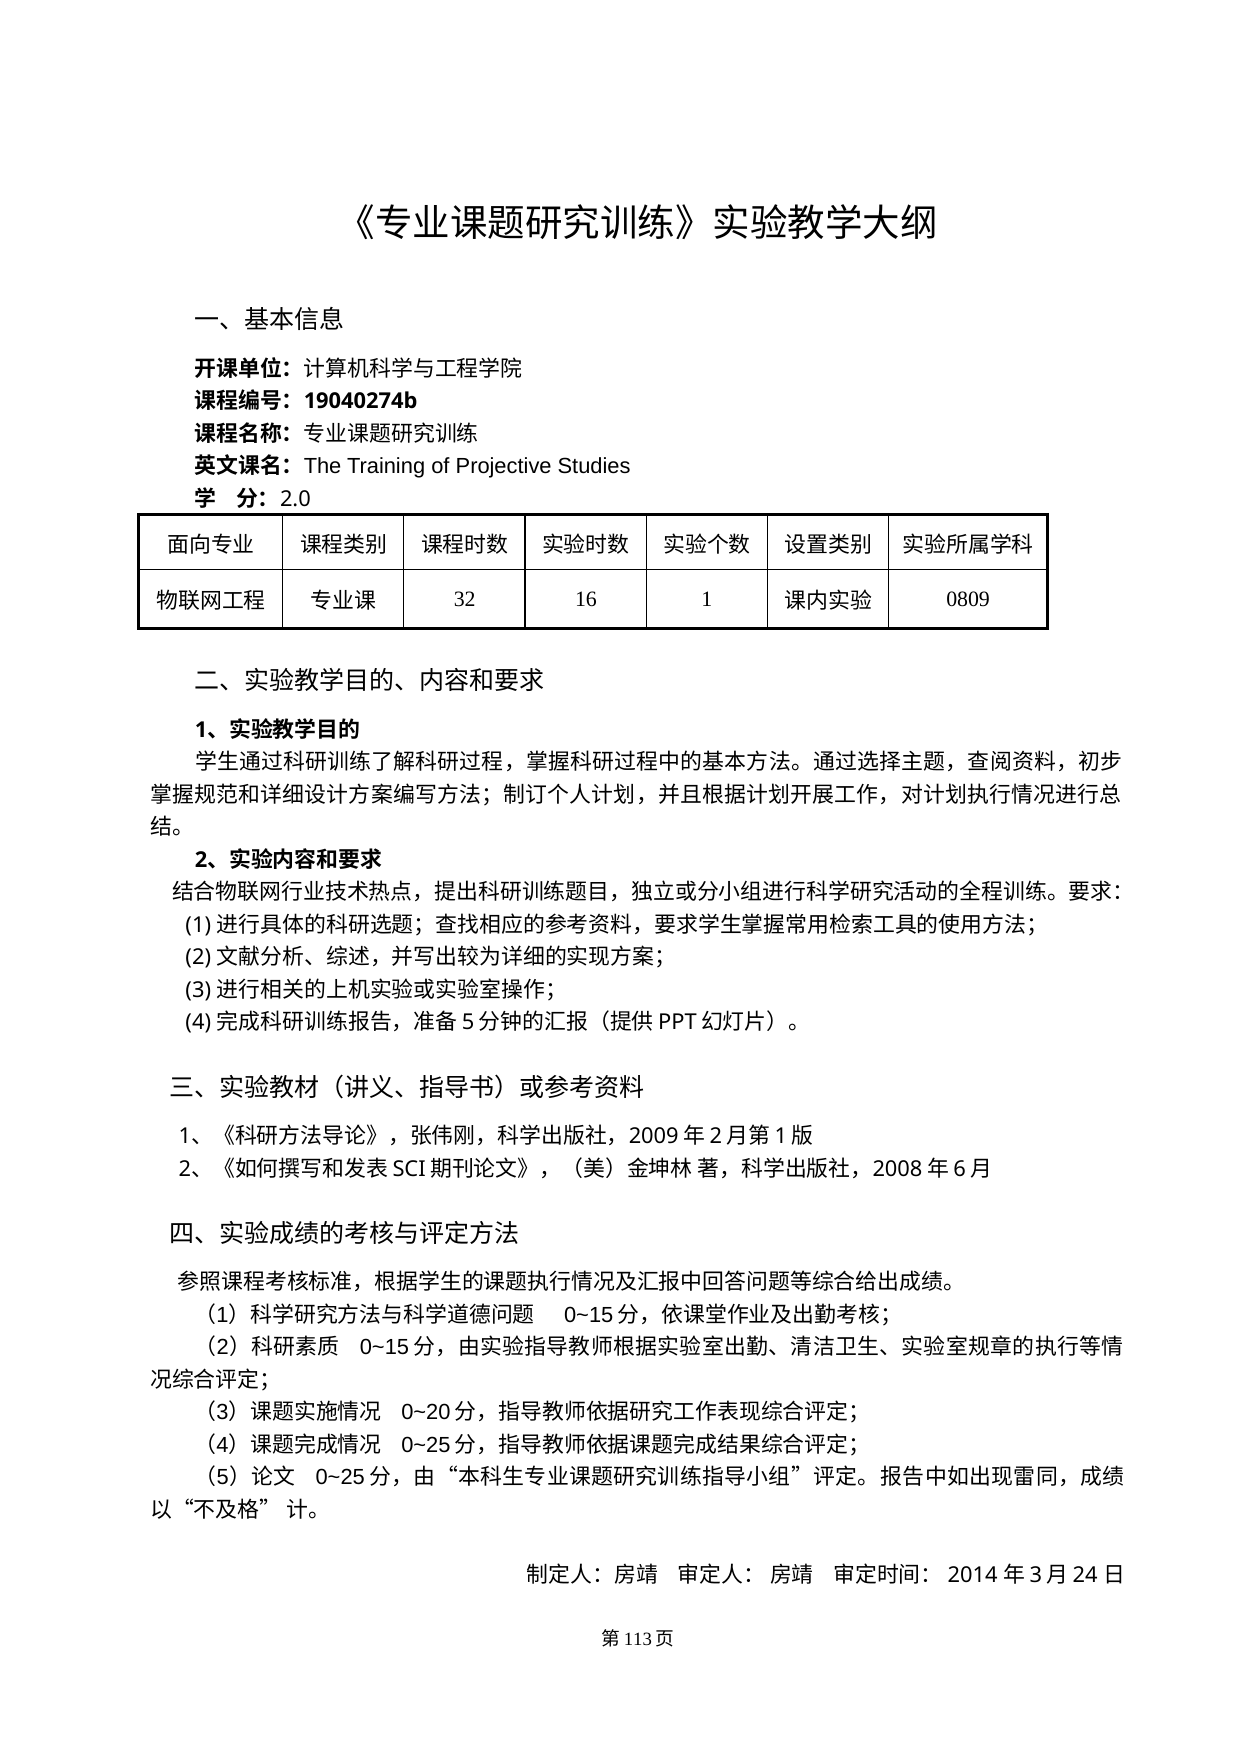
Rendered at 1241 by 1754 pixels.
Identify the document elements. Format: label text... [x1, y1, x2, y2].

text 课程名称：专业课题研究训练 [150, 415, 1125, 448]
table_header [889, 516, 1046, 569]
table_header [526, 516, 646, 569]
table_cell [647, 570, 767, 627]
text （2）科研素质 0~15分，由实验指导教师根据实验室出勤、清洁卫生、实验室规章的执行等情况综合评定； [150, 1329, 1125, 1394]
text 制定人：房靖 审定人： 房靖 审定时间： 2014 年3月24 日 [150, 1556, 1125, 1589]
text （5）论文 0~25分，由“本科生专业课题研究训练指导小组”评定。报告中如出现雷同，成绩以“不及格” 计。 [150, 1459, 1125, 1524]
text 开课单位：计算机科学与工程学院 [150, 350, 1125, 383]
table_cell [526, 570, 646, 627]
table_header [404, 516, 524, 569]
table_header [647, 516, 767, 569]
text 1、《科研方法导论》，张伟刚，科学出版社，2009年2月第1版 [150, 1118, 1125, 1150]
text 英文课名：The Training of Projective Studies [150, 448, 1125, 480]
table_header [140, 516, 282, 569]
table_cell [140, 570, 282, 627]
text （3）课题实施情况 0~20分，指导教师依据研究工作表现综合评定； [150, 1394, 1125, 1426]
text 四、实验成绩的考核与评定方法 [150, 1199, 1125, 1264]
text 2、《如何撰写和发表SCI期刊论文》，（美）金坤林 著，科学出版社，2008年6月 [150, 1150, 1125, 1183]
text 二、实验教学目的、内容和要求 [150, 646, 1125, 711]
text 一、基本信息 [150, 285, 1125, 350]
text 1、实验教学目的 [150, 711, 1125, 744]
text 学生通过科研训练了解科研过程，掌握科研过程中的基本方法。通过选择主题，查阅资料，初步掌握规范和详细设计方案编写方法；制订个人计划，并且根据计划开展工作，对计划执行情况进行总结。 [150, 744, 1125, 841]
text 课程编号：19040274b [150, 383, 1125, 415]
text (1) 进行具体的科研选题；查找相应的参考资料，要求学生掌握常用检索工具的使用方法； [150, 906, 1125, 939]
subtitle 《专业课题研究训练》实验教学大纲 [150, 188, 1125, 253]
text (2) 文献分析、综述，并写出较为详细的实现方案； [150, 939, 1125, 971]
text （1）科学研究方法与科学道德问题 0~15分，依课堂作业及出勤考核； [150, 1296, 1125, 1329]
text 学 分：2.0 [150, 480, 1125, 513]
text 三、实验教材（讲义、指导书）或参考资料 [150, 1053, 1125, 1118]
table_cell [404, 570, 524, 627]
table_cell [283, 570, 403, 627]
text 参照课程考核标准，根据学生的课题执行情况及汇报中回答问题等综合给出成绩。 [150, 1264, 1125, 1296]
text （4）课题完成情况 0~25分，指导教师依据课题完成结果综合评定； [150, 1426, 1125, 1459]
text 结合物联网行业技术热点，提出科研训练题目，独立或分小组进行科学研究活动的全程训练。要求： [150, 874, 1125, 906]
text (4) 完成科研训练报告，准备5分钟的汇报（提供PPT幻灯片）。 [150, 1004, 1125, 1036]
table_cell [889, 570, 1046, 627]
text (3) 进行相关的上机实验或实验室操作； [150, 971, 1125, 1004]
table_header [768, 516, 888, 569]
text 2、实验内容和要求 [150, 841, 1125, 874]
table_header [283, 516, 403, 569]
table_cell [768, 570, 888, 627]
